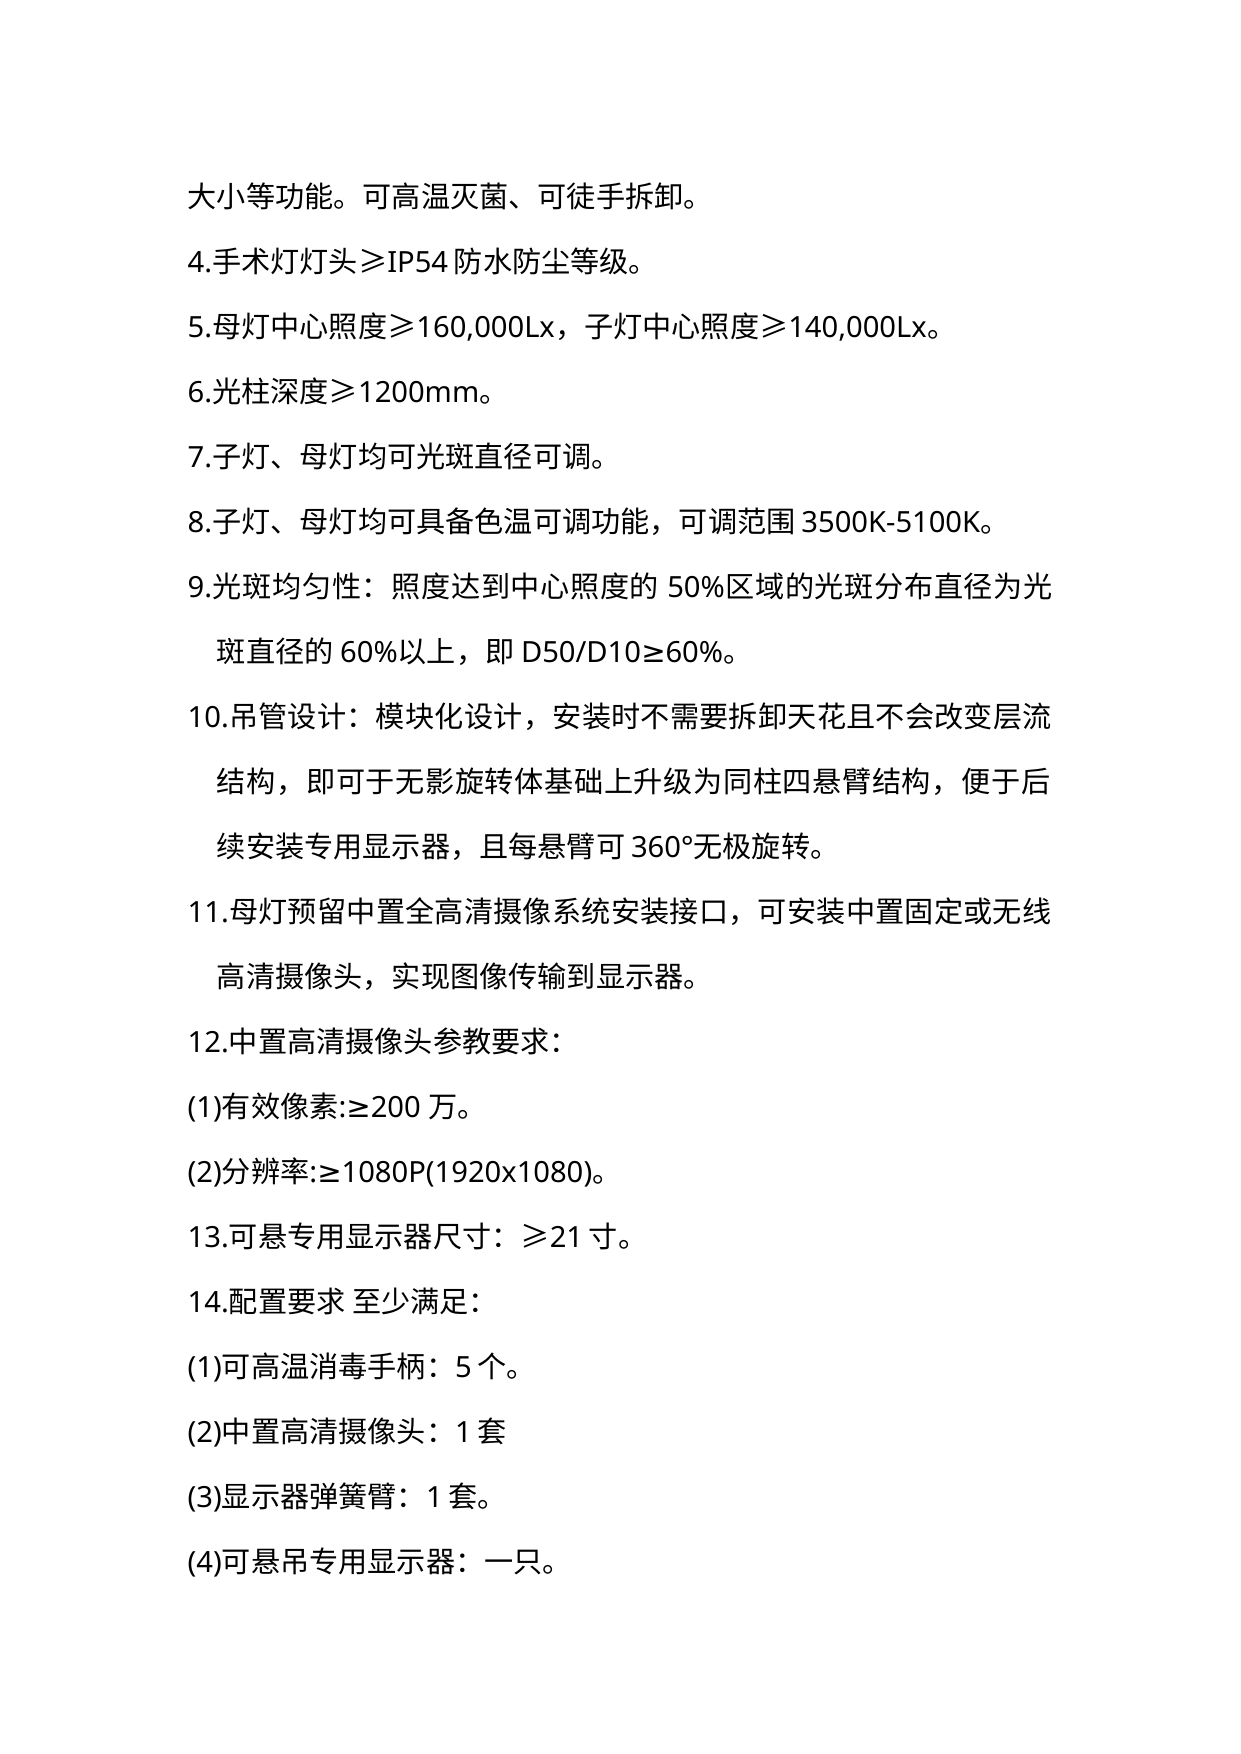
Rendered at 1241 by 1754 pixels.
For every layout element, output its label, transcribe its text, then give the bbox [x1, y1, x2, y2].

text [187, 162, 1053, 227]
text (4)可悬吊专用显示器：一只。 [187, 1527, 1053, 1592]
text 5.母灯中心照度≥160,000Lx，子灯中心照度≥140,000Lx。 [187, 292, 1053, 357]
text (1)可高温消毒手柄：5个。 [187, 1332, 1053, 1397]
text 10.吊管设计：模块化设计，安装时不需要拆卸天花且不会改变层流结构，即可于无影旋转体基础上升级为同柱四悬臂结构，便于后续安装专用显示器，且每悬臂可360°无极旋转。 [187, 682, 1053, 877]
text 8.子灯、母灯均可具备色温可调功能，可调范围3500K-5100K。 [187, 487, 1053, 552]
text 12.中置高清摄像头参教要求： [187, 1007, 1053, 1072]
text 13.可悬专用显示器尺寸：≥21寸。 [187, 1202, 1053, 1267]
text 6.光柱深度≥1200mm。 [187, 357, 1053, 422]
text (1)有效像素:≥200 万。 [187, 1072, 1053, 1137]
text 11.母灯预留中置全高清摄像系统安装接口，可安装中置固定或无线高清摄像头，实现图像传输到显示器。 [187, 877, 1053, 1007]
text 9.光斑均匀性：照度达到中心照度的 50%区域的光斑分布直径为光斑直径的 60%以上，即 D50/D10≥60%。 [187, 552, 1053, 682]
text (3)显示器弹簧臂：1套。 [187, 1462, 1053, 1527]
text (2)中置高清摄像头：1套 [187, 1397, 1053, 1462]
text 4.手术灯灯头≥IP54防水防尘等级。 [187, 227, 1053, 292]
text 14.配置要求 至少满足： [187, 1267, 1053, 1332]
text 7.子灯、母灯均可光斑直径可调。 [187, 422, 1053, 487]
text (2)分辨率:≥1080P(1920x1080)。 [187, 1137, 1053, 1202]
